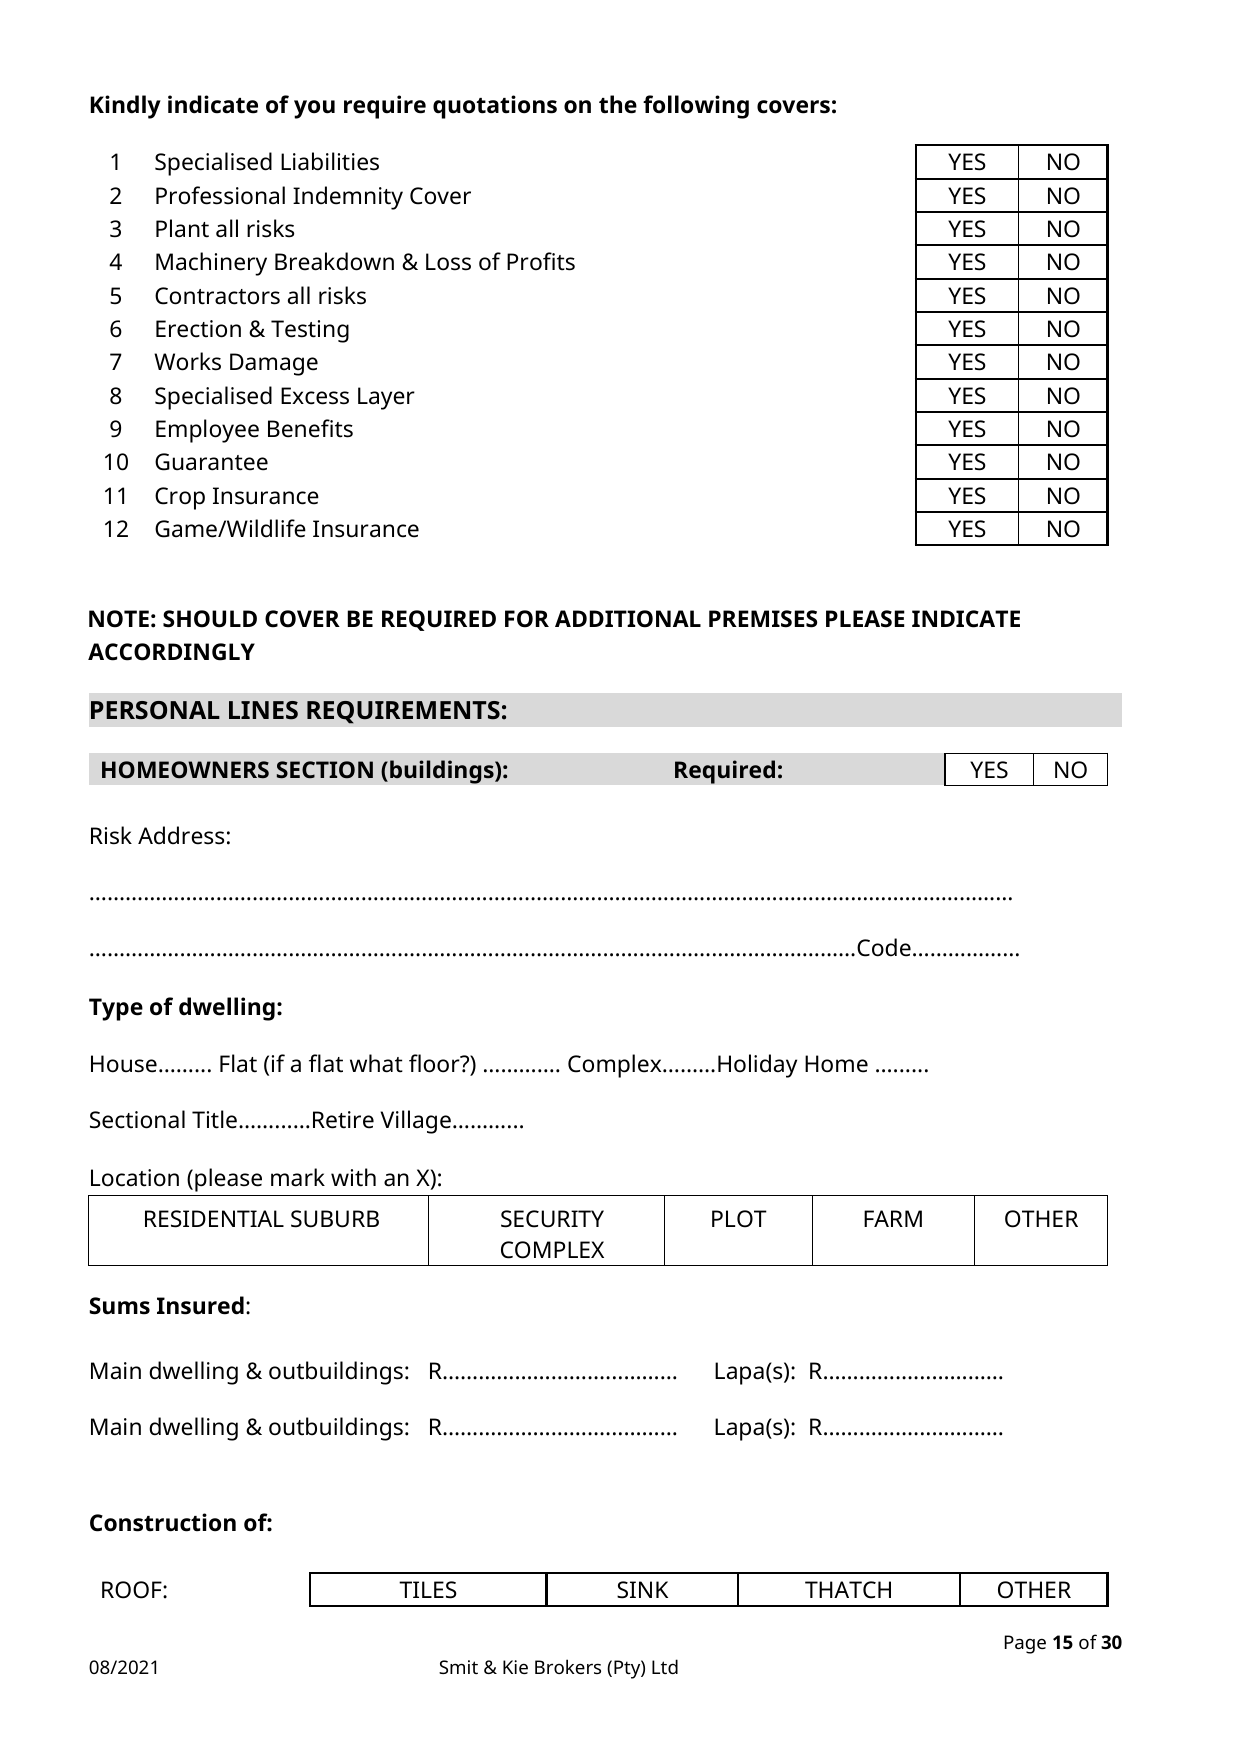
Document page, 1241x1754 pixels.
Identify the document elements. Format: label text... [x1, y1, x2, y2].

table_cell Specialised Excess Layer [143, 378, 915, 411]
table_cell Erection & Testing [143, 311, 915, 344]
table_cell YES [917, 413, 1018, 444]
table_cell YES [917, 246, 1018, 278]
text Kindly indicate of you require quotations on the following covers: [89, 89, 1101, 120]
table_header HOMEOWNERS SECTION (buildings): [89, 753, 620, 785]
table_cell YES [917, 446, 1018, 478]
table_header 1 [89, 144, 143, 178]
table_cell 3 [89, 211, 143, 244]
table_cell Game/Wildlife Insurance [143, 511, 915, 544]
table_header SINK [548, 1574, 737, 1605]
table_header Specialised Liabilities [143, 144, 915, 178]
table_cell 2 [89, 178, 143, 211]
table_cell YES [917, 380, 1018, 411]
text House……... Flat (if a flat what floor?) …………. Complex………Holiday Home …...... [89, 1048, 1101, 1079]
table_cell Machinery Breakdown & Loss of Profits [143, 244, 915, 278]
table_cell NO [1019, 380, 1106, 411]
table_cell Guarantee [143, 444, 915, 478]
text ……………………………………………………………………………………………………………………………………… [89, 876, 1101, 907]
table_cell YES [917, 313, 1018, 344]
table_cell 11 [89, 478, 143, 511]
table_cell NO [1019, 413, 1106, 444]
table_header OTHER [961, 1574, 1106, 1605]
table_cell 9 [89, 411, 143, 444]
text Sums Insured: [89, 1290, 1101, 1321]
text Construction of: [89, 1507, 1122, 1538]
table_cell NO [1019, 446, 1106, 478]
table_header ROOF: [89, 1572, 309, 1605]
table_cell 12 [89, 511, 143, 544]
table_cell NO [1019, 280, 1106, 311]
text Sectional Title……...…Retire Village………... [89, 1104, 1101, 1136]
table_cell Professional Indemnity Cover [143, 178, 915, 211]
table_header THATCH [739, 1574, 959, 1605]
text Main dwelling & outbuildings: R………………………...……… Lapa(s): R……………...………… [89, 1411, 1101, 1442]
text ……………………………………………….………………………………………………………………Code……………… [89, 932, 1101, 963]
table_header OTHER [975, 1196, 1107, 1265]
table_cell Works Damage [143, 344, 915, 378]
text Main dwelling & outbuildings: R………………………...……… Lapa(s): R……………...………… [89, 1354, 1101, 1386]
table_cell YES [917, 346, 1018, 378]
table_cell 10 [89, 444, 143, 478]
table_cell Plant all risks [143, 211, 915, 244]
table_cell NO [1019, 480, 1106, 511]
table_cell YES [917, 180, 1018, 211]
text Risk Address: [89, 819, 1101, 851]
table_header FARM [813, 1196, 974, 1265]
table_cell 8 [89, 378, 143, 411]
table_cell YES [917, 280, 1018, 311]
table_cell Contractors all risks [143, 278, 915, 311]
table_cell YES [917, 513, 1018, 544]
table_cell 4 [89, 244, 143, 278]
table_header RESIDENTIAL SUBURB [89, 1196, 428, 1265]
text NOTE: SHOULD COVER BE REQUIRED FOR ADDITIONAL PREMISES PLEASE INDICATE ACCORDINGLY [87, 603, 1104, 668]
text Type of dwelling: [89, 991, 1101, 1022]
table_cell 6 [89, 311, 143, 344]
table_cell NO [1019, 313, 1106, 344]
table_header YES [946, 754, 1033, 785]
table_header PLOT [665, 1196, 812, 1265]
text Location (please mark with an X): [89, 1161, 1122, 1193]
table_cell Crop Insurance [143, 478, 915, 511]
table_header TILES [311, 1574, 545, 1605]
text PERSONAL LINES REQUIREMENTS: [89, 693, 1122, 727]
table_header NO [1034, 754, 1107, 785]
table_cell NO [1019, 346, 1106, 378]
table_header SECURITY COMPLEX [429, 1196, 664, 1265]
table_header YES [917, 146, 1018, 178]
table_cell YES [917, 480, 1018, 511]
table_cell YES [917, 213, 1018, 244]
table_header NO [1019, 146, 1106, 178]
table_cell NO [1019, 180, 1106, 211]
table_header Required: [620, 753, 944, 785]
table_cell NO [1019, 213, 1106, 244]
table_cell NO [1019, 513, 1106, 544]
table_cell NO [1019, 246, 1106, 278]
table_cell 7 [89, 344, 143, 378]
table_cell 5 [89, 278, 143, 311]
table_cell Employee Benefits [143, 411, 915, 444]
